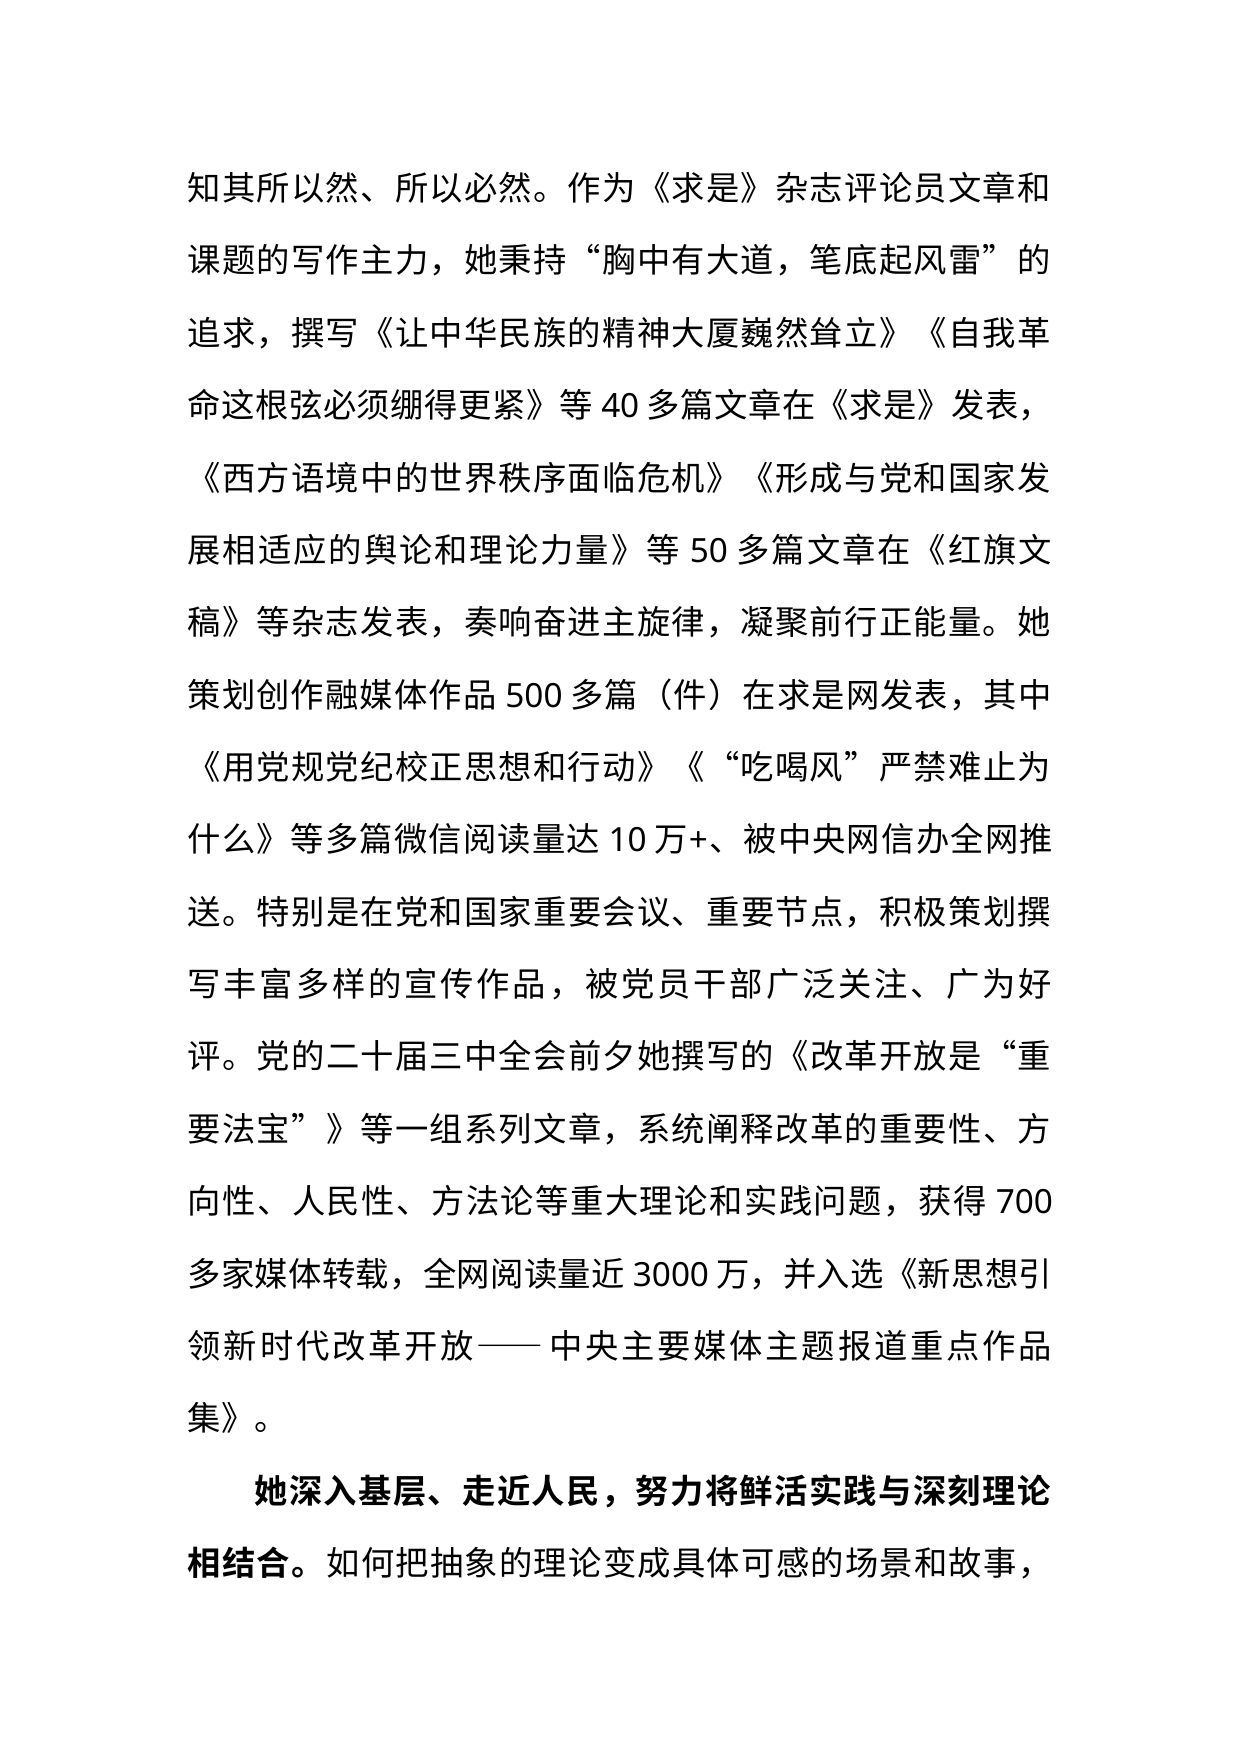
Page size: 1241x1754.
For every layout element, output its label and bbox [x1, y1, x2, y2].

text [187, 162, 1053, 1440]
text [187, 1464, 1053, 1585]
